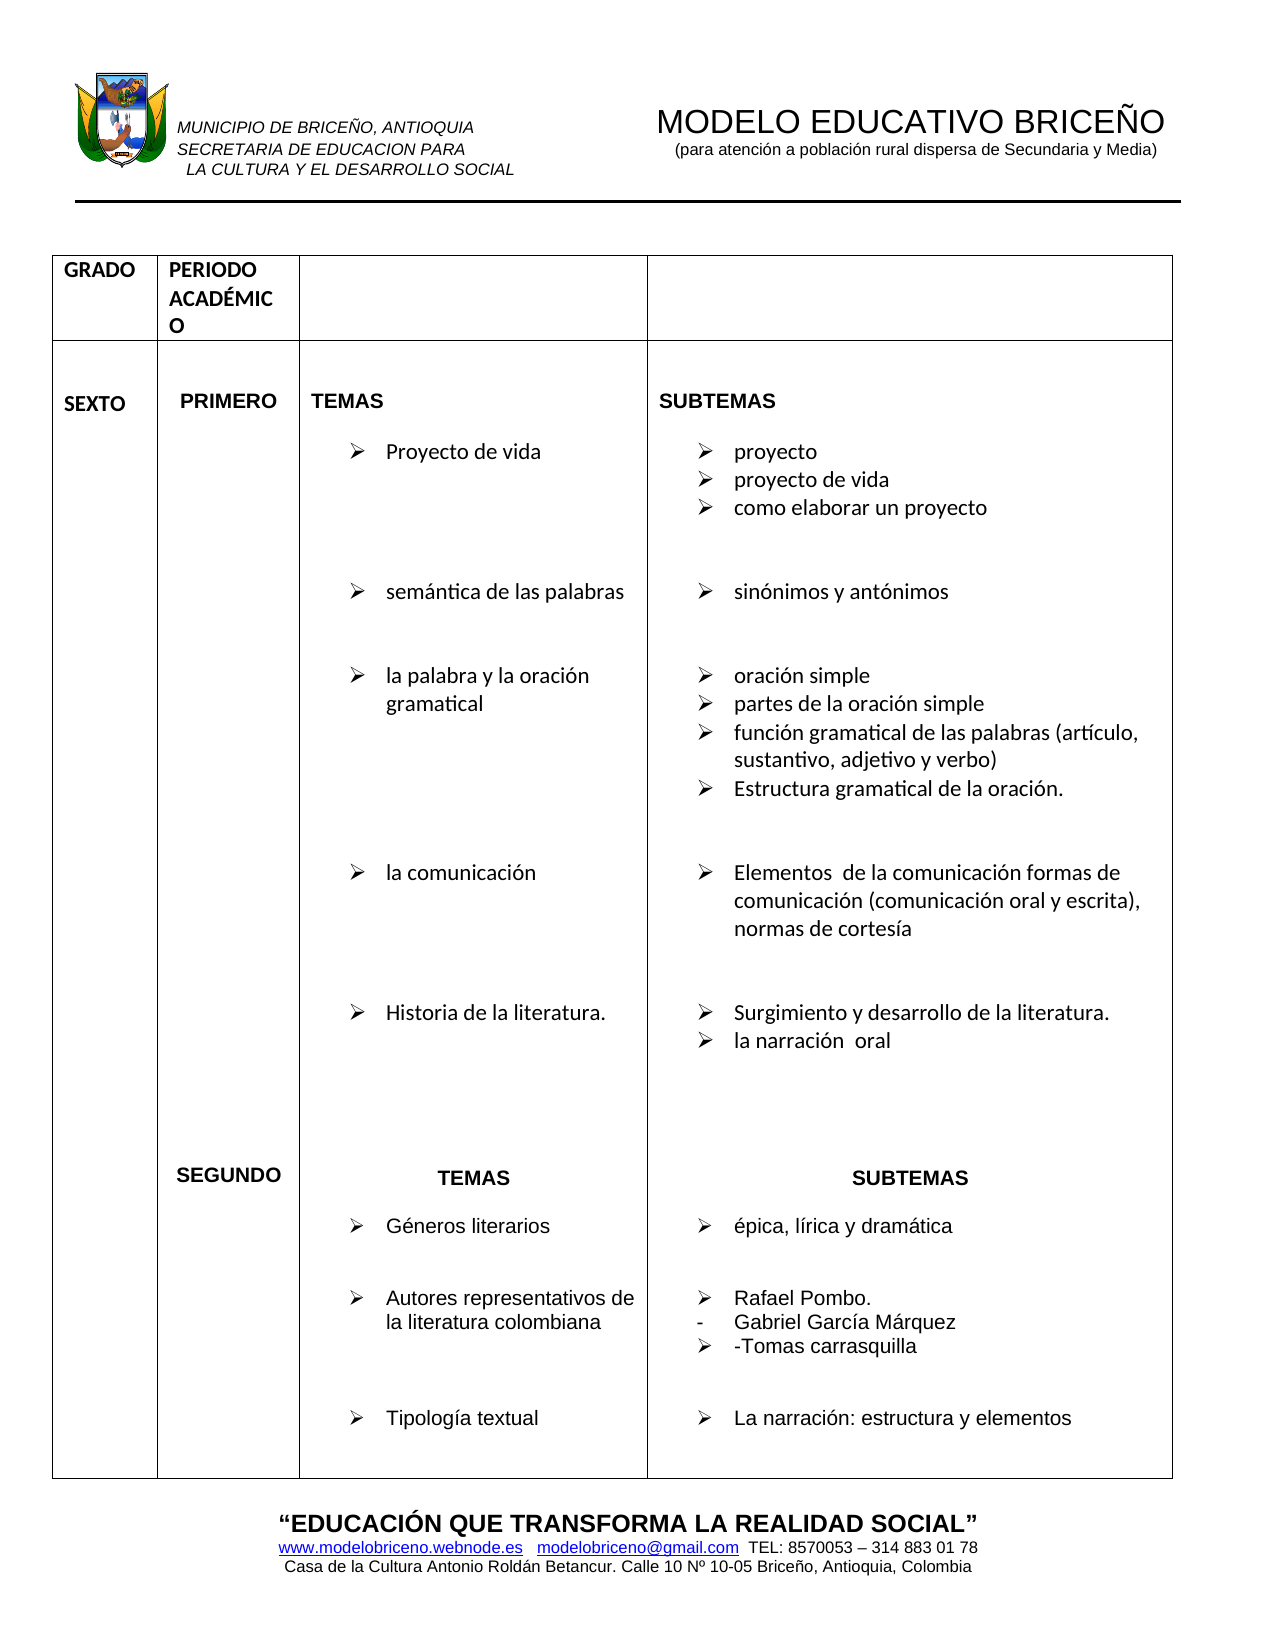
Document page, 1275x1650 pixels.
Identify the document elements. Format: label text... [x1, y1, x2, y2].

table_cell PRIMERO SEGUNDO [158, 341, 299, 1478]
table_header [300, 256, 647, 340]
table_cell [300, 341, 647, 1478]
table_header PERIODO ACADÉMICO [158, 256, 299, 340]
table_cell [648, 341, 1172, 1478]
table_cell SEXTO [53, 341, 157, 1478]
table_header [648, 256, 1172, 340]
table_header GRADO [53, 256, 157, 340]
